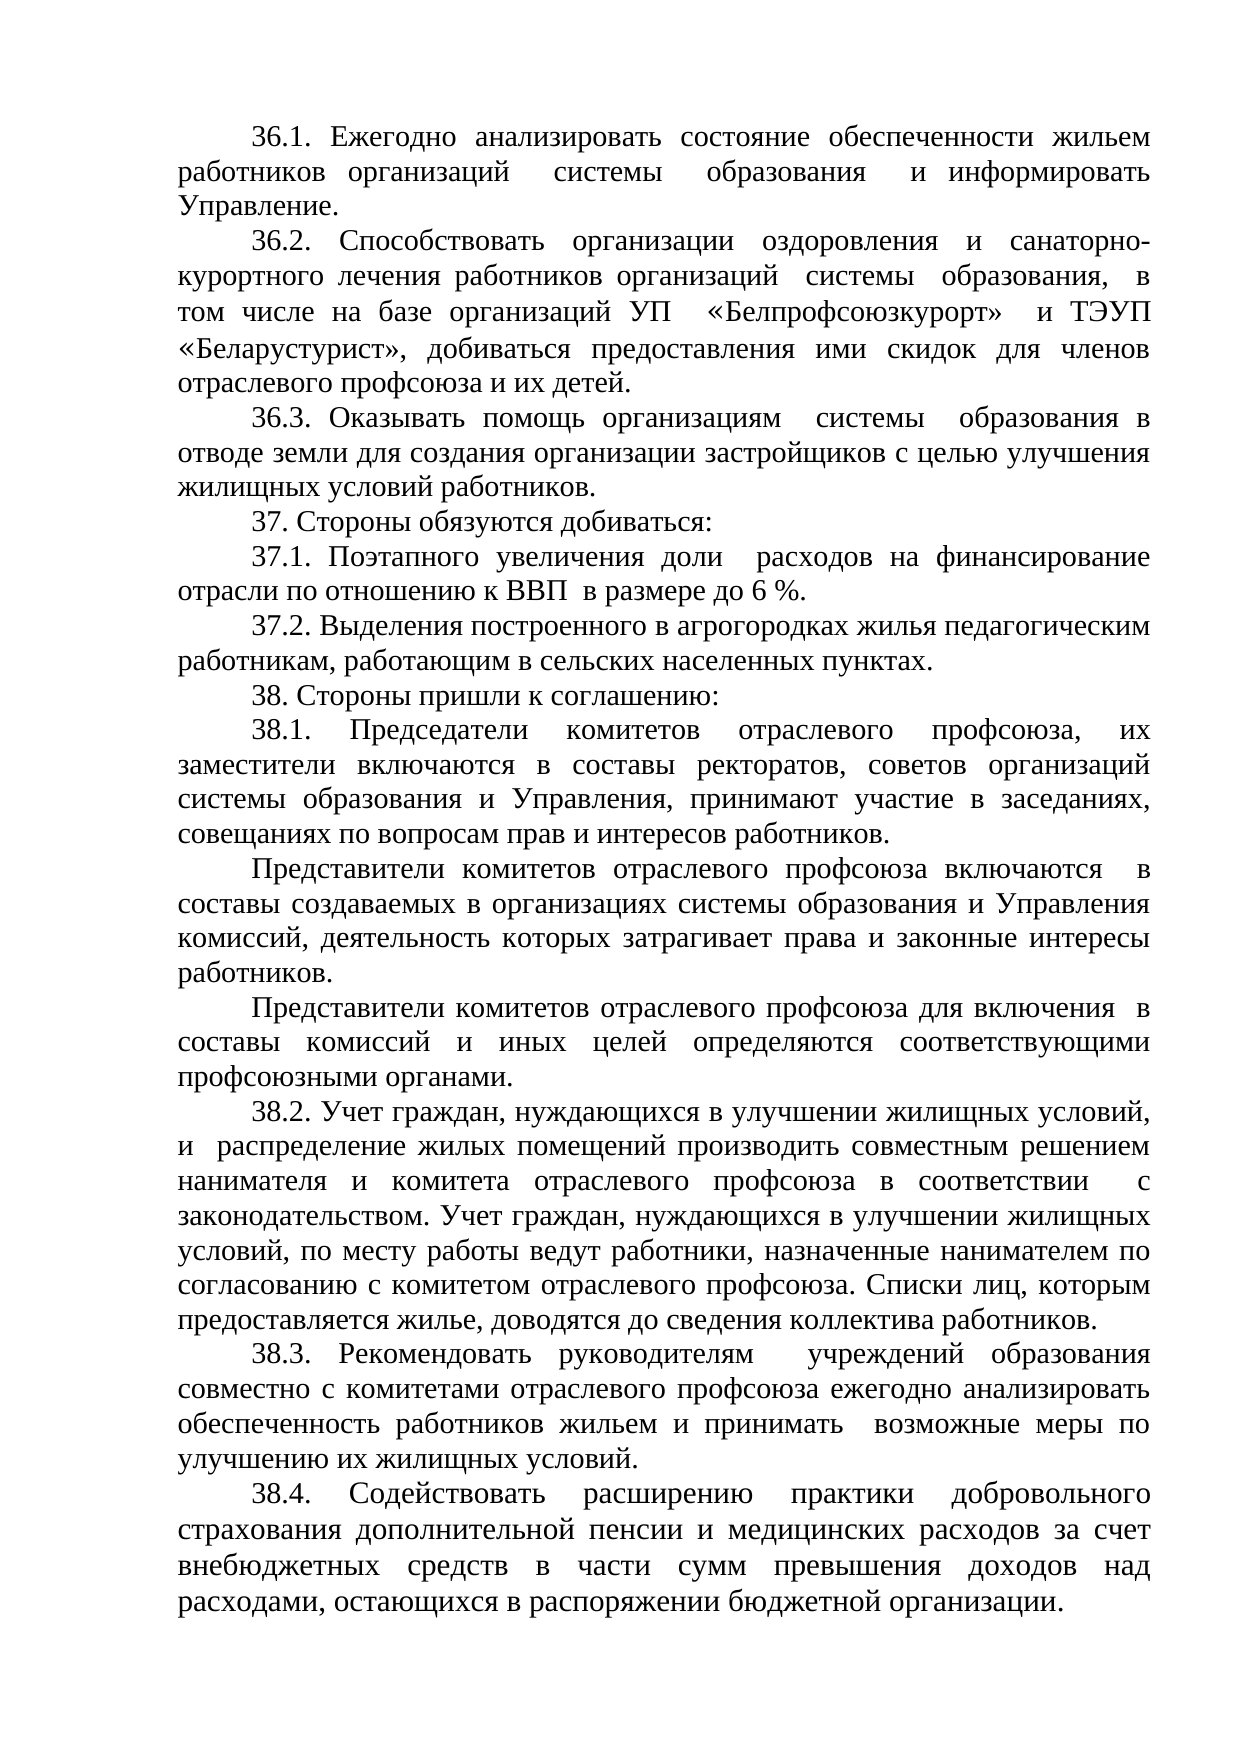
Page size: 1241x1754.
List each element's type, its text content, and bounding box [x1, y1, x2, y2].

text 38. Стороны пришли к соглашению: [177, 677, 1152, 711]
text 38.4. Содействовать расширению практики добровольного страхования дополнительной пенсии и медицинских расходов за счет внебюджетных средств в части сумм превышения доходов над расходами, остающихся в распоряжении бюджетной организации. [177, 1474, 1152, 1618]
text 36.1. Ежегодно анализировать состояние обеспеченности жильем работников организаций системы образования и информировать Управление. [177, 118, 1152, 222]
text 37.2. Выделения построенного в агрогородках жилья педагогическим работникам, работающим в сельских населенных пунктах. [177, 607, 1152, 677]
text Представители комитетов отраслевого профсоюза для включения в составы комиссий и иных целей определяются соответствующими профсоюзными органами. [177, 989, 1152, 1093]
text 38.1. Председатели комитетов отраслевого профсоюза, их заместители включаются в составы ректоратов, советов организаций системы образования и Управления, принимают участие в заседаниях, совещаниях по вопросам прав и интересов работников. [177, 711, 1152, 850]
text 37.1. Поэтапного увеличения доли расходов на финансирование отрасли по отношению к ВВП в размере до 6 %. [177, 538, 1152, 607]
text 38.3. Рекомендовать руководителям учреждений образования совместно с комитетами отраслевого профсоюза ежегодно анализировать обеспеченность работников жильем и принимать возможные меры по улучшению их жилищных условий. [177, 1336, 1152, 1474]
text 38.2. Учет граждан, нуждающихся в улучшении жилищных условий, и распределение жилых помещений производить совместным решением нанимателя и комитета отраслевого профсоюза в соответствии с законодательством. Учет граждан, нуждающихся в улучшении жилищных условий, по месту работы ведут работники, назначенные нанимателем по согласованию с комитетом отраслевого профсоюза. Списки лиц, которым предоставляется жилье, доводятся до сведения коллектива работников. [177, 1093, 1152, 1336]
text 37. Стороны обязуются добиваться: [177, 503, 1152, 538]
text 36.2. Способствовать организации оздоровления и санаторно-курортного лечения работников организаций системы образования, в том числе на базе организаций УП «Белпрофсоюзкурорт» и ТЭУП «Беларустурист», добиваться предоставления ими скидок для членов отраслевого профсоюза и их детей. [177, 222, 1152, 399]
text Представители комитетов отраслевого профсоюза включаются в составы создаваемых в организациях системы образования и Управления комиссий, деятельность которых затрагивает права и законные интересы работников. [177, 850, 1152, 989]
text 36.3. Оказывать помощь организациям системы образования в отводе земли для создания организации застройщиков с целью улучшения жилищных условий работников. [177, 399, 1152, 503]
